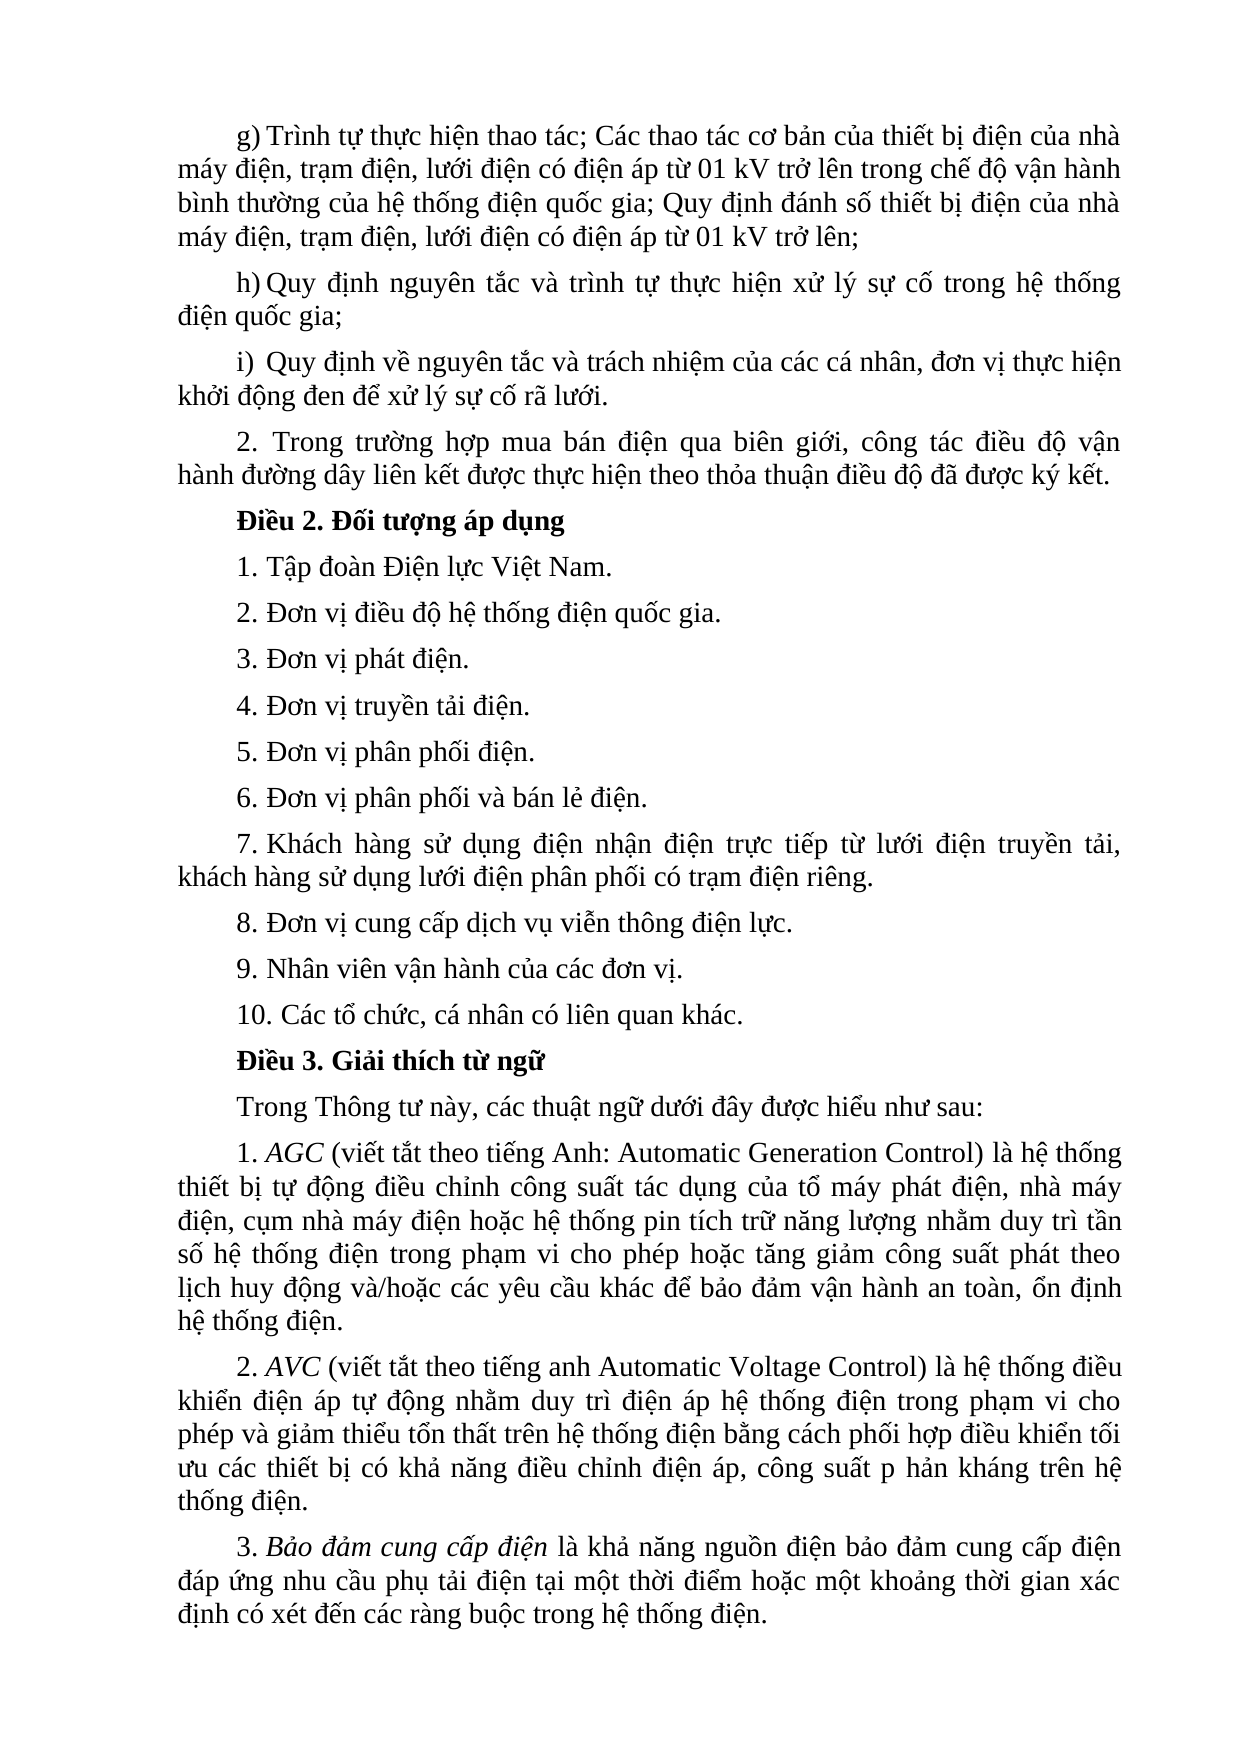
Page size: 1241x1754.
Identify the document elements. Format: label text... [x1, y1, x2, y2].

list Trình tự thực hiện thao tác; Các thao tác cơ bản của thiết bị điện của nhà máy điện, trạm điện, lưới điện có điện áp từ 01 kV trở lên trong chế độ vận hành bình thường của hệ thống điện quốc gia; Quy định đánh số thiết bị điện của nhà máy điện, trạm điện, lưới điện có điện áp từ 01 kV trở lên; [177, 118, 1122, 252]
list Tập đoàn Điện lực Việt Nam. [177, 549, 1122, 583]
list Trong trường hợp mua bán điện qua biên giới, công tác điều độ vận hành đường dây liên kết được thực hiện theo thỏa thuận điều độ đã được ký kết. [177, 424, 1122, 491]
list Quy định nguyên tắc và trình tự thực hiện xử lý sự cố trong hệ thống điện quốc gia; [177, 265, 1122, 332]
list Nhân viên vận hành của các đơn vị. [177, 951, 1122, 985]
list AVC (viết tắt theo tiếng anh Automatic Voltage Control) là hệ thống điều khiển điện áp tự động nhằm duy trì điện áp hệ thống điện trong phạm vi cho phép và giảm thiểu tổn thất trên hệ thống điện bằng cách phối hợp điều khiển tối ưu các thiết bị có khả năng điều chỉnh điện áp, công suất p hản kháng trên hệ thống điện. [177, 1349, 1122, 1517]
list Đơn vị phân phối và bán lẻ điện. [177, 780, 1122, 813]
list Đơn vị phát điện. [177, 642, 1122, 675]
list Đơn vị truyền tải điện. [177, 688, 1122, 721]
list Các tổ chức, cá nhân có liên quan khác. [177, 997, 1122, 1031]
list AGC (viết tắt theo tiếng Anh: Automatic Generation Control) là hệ thống thiết bị tự động điều chỉnh công suất tác dụng của tổ máy phát điện, nhà máy điện, cụm nhà máy điện hoặc hệ thống pin tích trữ năng lượng nhằm duy trì tần số hệ thống điện trong phạm vi cho phép hoặc tăng giảm công suất phát theo lịch huy động và/hoặc các yêu cầu khác để bảo đảm vận hành an toàn, ổn định hệ thống điện. [177, 1136, 1122, 1337]
list Bảo đảm cung cấp điện là khả năng nguồn điện bảo đảm cung cấp điện đáp ứng nhu cầu phụ tải điện tại một thời điểm hoặc một khoảng thời gian xác định có xét đến các ràng buộc trong hệ thống điện. [177, 1529, 1122, 1630]
list Khách hàng sử dụng điện nhận điện trực tiếp từ lưới điện truyền tải, khách hàng sử dụng lưới điện phân phối có trạm điện riêng. [177, 826, 1122, 893]
list Giải thích từ ngữ [177, 1043, 1122, 1077]
list Đơn vị phân phối điện. [177, 734, 1122, 767]
list Đơn vị cung cấp dịch vụ viễn thông điện lực. [177, 905, 1122, 939]
list Quy định về nguyên tắc và trách nhiệm của các cá nhân, đơn vị thực hiện khởi động đen để xử lý sự cố rã lưới. [177, 344, 1122, 411]
list Đơn vị điều độ hệ thống điện quốc gia. [177, 596, 1122, 629]
list Đối tượng áp dụng [177, 503, 1122, 537]
text Trong Thông tư này, các thuật ngữ dưới đây được hiểu như sau: [236, 1089, 1122, 1123]
